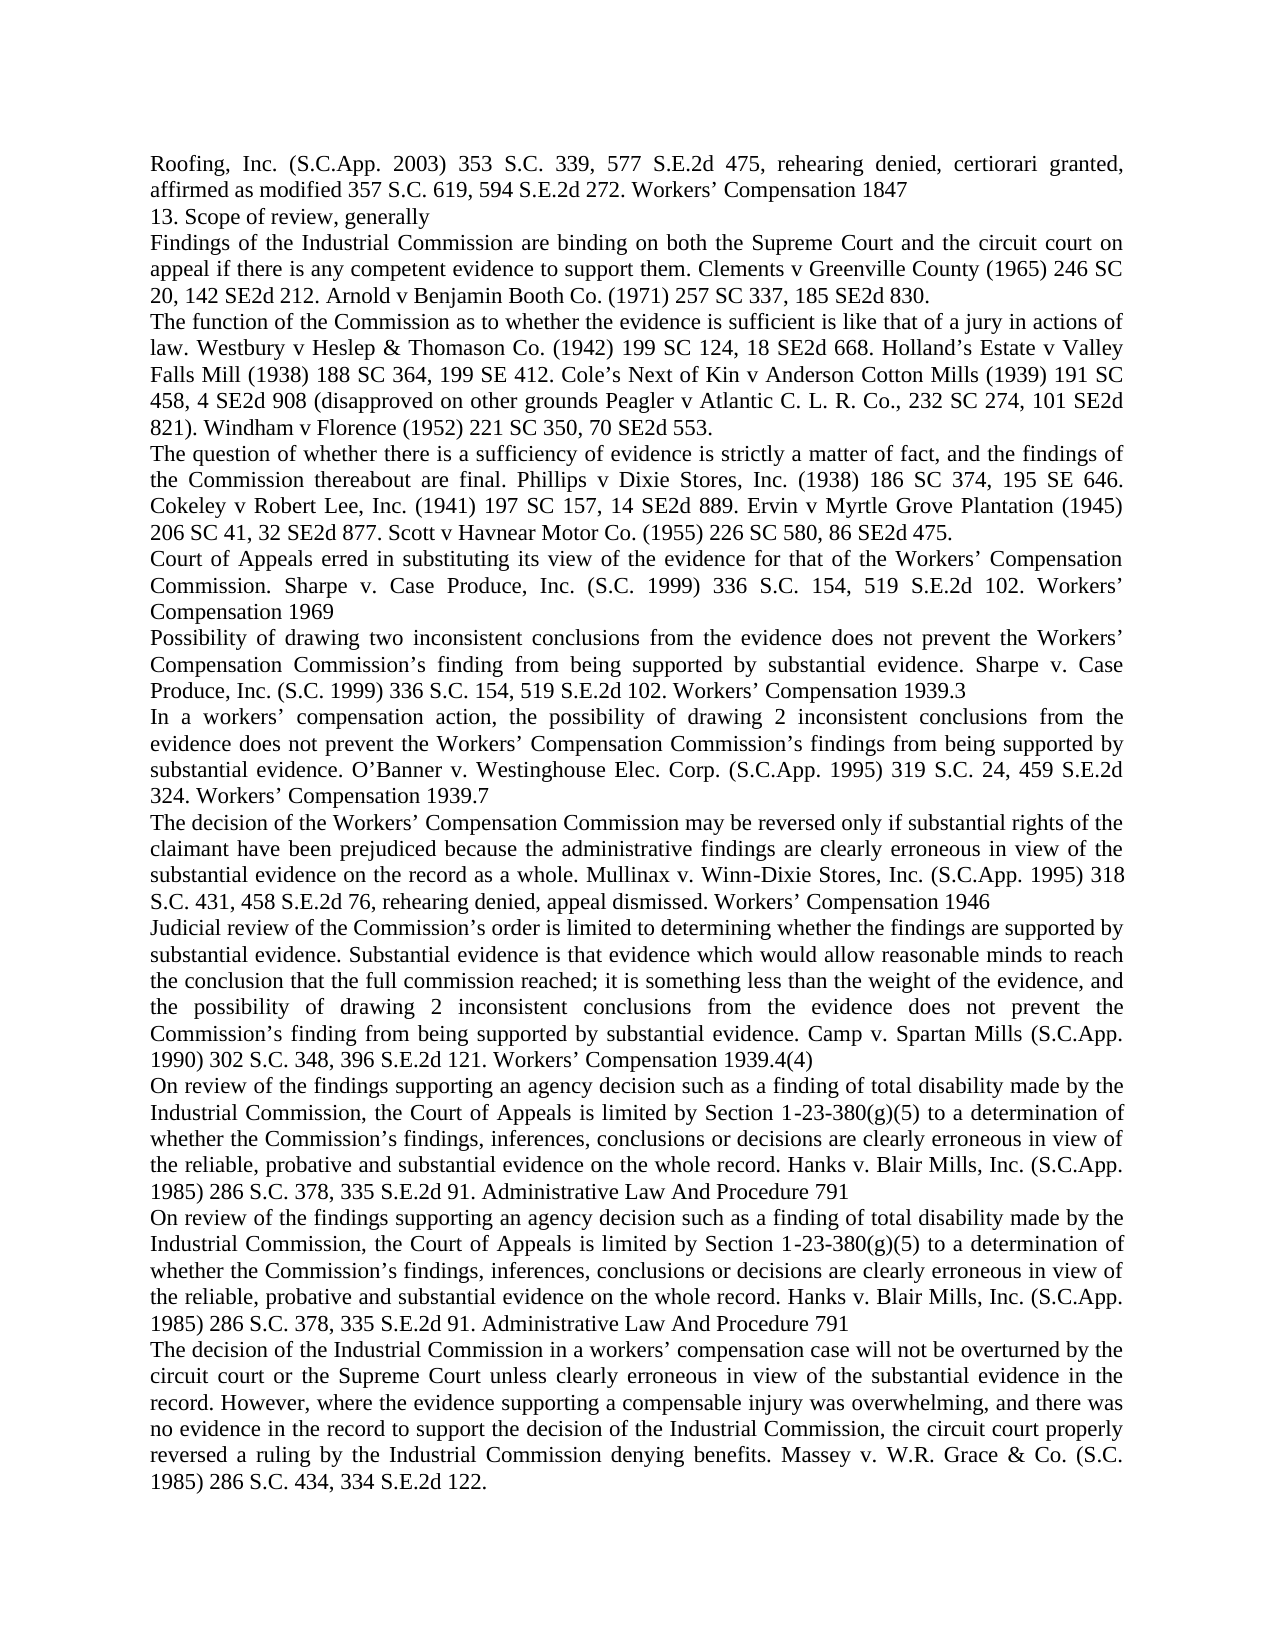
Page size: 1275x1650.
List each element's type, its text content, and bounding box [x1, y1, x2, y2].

text Possibility of drawing two inconsistent conclusions from the evidence does not prevent the Workers’ Compensation Commission’s finding from being supported by substantial evidence. Sharpe v. Case Produce, Inc. (S.C. 1999) 336 S.C. 154, 519 S.E.2d 102. Workers’ Compensation 1939.3 [150, 624, 1125, 703]
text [150, 1336, 1125, 1494]
text On review of the findings supporting an agency decision such as a finding of total disability made by the Industrial Commission, the Court of Appeals is limited by Section 1-23-380(g)(5) to a determination of whether the Commission’s findings, inferences, conclusions or decisions are clearly erroneous in view of the reliable, probative and substantial evidence on the whole record. Hanks v. Blair Mills, Inc. (S.C.App. 1985) 286 S.C. 378, 335 S.E.2d 91. Administrative Law And Procedure 791 [150, 1204, 1125, 1336]
text Court of Appeals erred in substituting its view of the evidence for that of the Workers’ Compensation Commission. Sharpe v. Case Produce, Inc. (S.C. 1999) 336 S.C. 154, 519 S.E.2d 102. Workers’ Compensation 1969 [150, 545, 1125, 624]
text The question of whether there is a sufficiency of evidence is strictly a matter of fact, and the findings of the Commission thereabout are final. Phillips v Dixie Stores, Inc. (1938) 186 SC 374, 195 SE 646. Cokeley v Robert Lee, Inc. (1941) 197 SC 157, 14 SE2d 889. Ervin v Myrtle Grove Plantation (1945) 206 SC 41, 32 SE2d 877. Scott v Havnear Motor Co. (1955) 226 SC 580, 86 SE2d 475. [150, 440, 1125, 545]
text Judicial review of the Commission’s order is limited to determining whether the findings are supported by substantial evidence. Substantial evidence is that evidence which would allow reasonable minds to reach the conclusion that the full commission reached; it is something less than the weight of the evidence, and the possibility of drawing 2 inconsistent conclusions from the evidence does not prevent the Commission’s finding from being supported by substantial evidence. Camp v. Spartan Mills (S.C.App. 1990) 302 S.C. 348, 396 S.E.2d 121. Workers’ Compensation 1939.4(4) [150, 914, 1125, 1072]
text The function of the Commission as to whether the evidence is sufficient is like that of a jury in actions of law. Westbury v Heslep & Thomason Co. (1942) 199 SC 124, 18 SE2d 668. Holland’s Estate v Valley Falls Mill (1938) 188 SC 364, 199 SE 412. Cole’s Next of Kin v Anderson Cotton Mills (1939) 191 SC 458, 4 SE2d 908 (disapproved on other grounds Peagler v Atlantic C. L. R. Co., 232 SC 274, 101 SE2d 821). Windham v Florence (1952) 221 SC 350, 70 SE2d 553. [150, 308, 1125, 440]
text In a workers’ compensation action, the possibility of drawing 2 inconsistent conclusions from the evidence does not prevent the Workers’ Compensation Commission’s findings from being supported by substantial evidence. O’Banner v. Westinghouse Elec. Corp. (S.C.App. 1995) 319 S.C. 24, 459 S.E.2d 324. Workers’ Compensation 1939.7 [150, 703, 1125, 809]
text 13. Scope of review, generally [150, 203, 1125, 229]
text Findings of the Industrial Commission are binding on both the Supreme Court and the circuit court on appeal if there is any competent evidence to support them. Clements v Greenville County (1965) 246 SC 20, 142 SE2d 212. Arnold v Benjamin Booth Co. (1971) 257 SC 337, 185 SE2d 830. [150, 229, 1125, 308]
text The decision of the Workers’ Compensation Commission may be reversed only if substantial rights of the claimant have been prejudiced because the administrative findings are clearly erroneous in view of the substantial evidence on the record as a whole. Mullinax v. Winn-Dixie Stores, Inc. (S.C.App. 1995) 318 S.C. 431, 458 S.E.2d 76, rehearing denied, appeal dismissed. Workers’ Compensation 1946 [150, 809, 1125, 914]
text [150, 150, 1125, 203]
text On review of the findings supporting an agency decision such as a finding of total disability made by the Industrial Commission, the Court of Appeals is limited by Section 1-23-380(g)(5) to a determination of whether the Commission’s findings, inferences, conclusions or decisions are clearly erroneous in view of the reliable, probative and substantial evidence on the whole record. Hanks v. Blair Mills, Inc. (S.C.App. 1985) 286 S.C. 378, 335 S.E.2d 91. Administrative Law And Procedure 791 [150, 1072, 1125, 1204]
